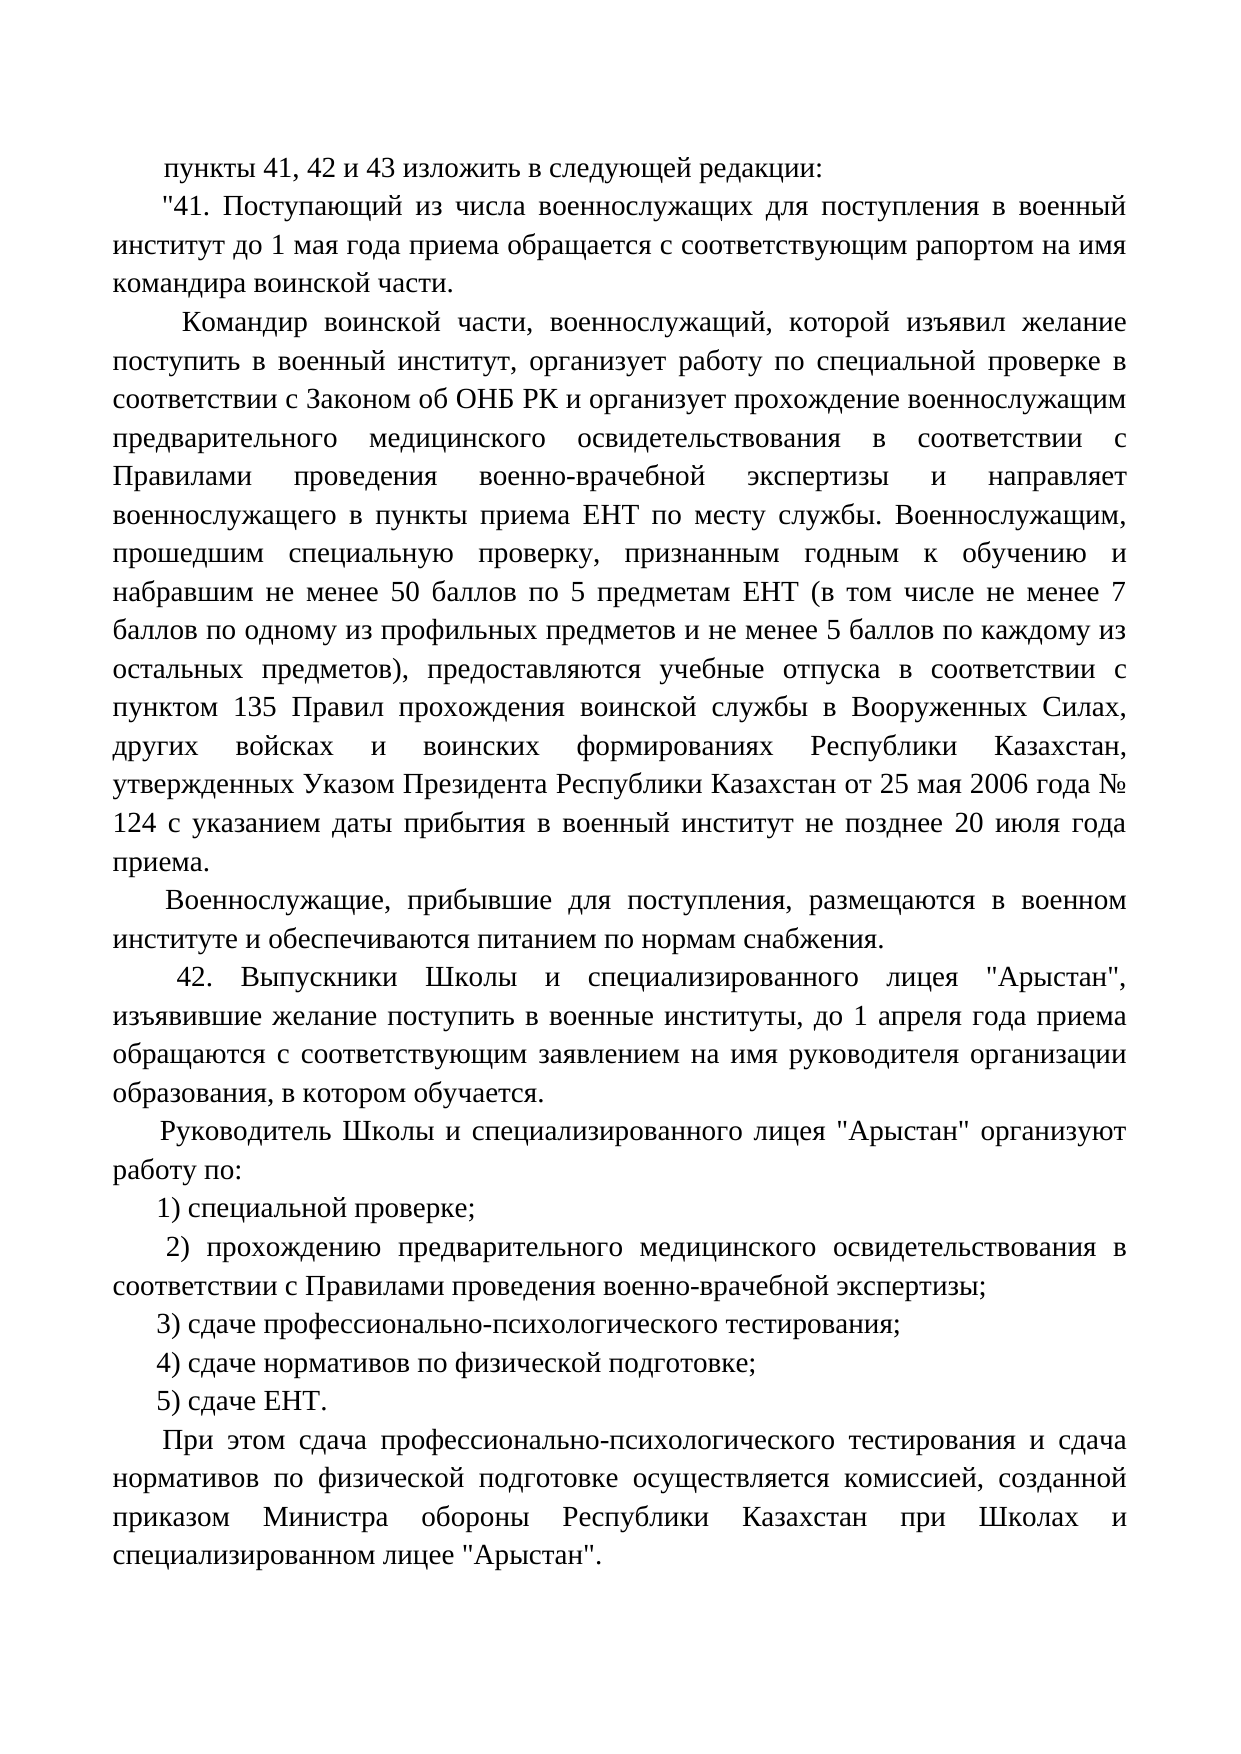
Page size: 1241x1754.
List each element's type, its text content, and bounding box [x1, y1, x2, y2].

text 42. Выпускники Школы и специализированного лицея "Арыстан", изъявившие желание поступить в военные институты, до 1 апреля года приема обращаются с соответствующим заявлением на имя руководителя организации образования, в котором обучается. [112, 959, 1128, 1108]
text Командир воинской части, военнослужащий, которой изъявил желание поступить в военный институт, организует работу по специальной проверке в соответствии с Законом об ОНБ РК и организует прохождение военнослужащим предварительного медицинского освидетельствования в соответствии с Правилами проведения военно-врачебной экспертизы и направляет военнослужащего в пункты приема ЕНТ по месту службы. Военнослужащим, прошедшим специальную проверку, признанным годным к обучению и набравшим не менее 50 баллов по 5 предметам ЕНТ (в том числе не менее 7 баллов по одному из профильных предметов и не менее 5 баллов по каждому из остальных предметов), предоставляются учебные отпуска в соответствии с пунктом 135 Правил прохождения воинской службы в Вооруженных Силах, других войсках и воинских формированиях Республики Казахстан, утвержденных Указом Президента Республики Казахстан от 25 мая 2006 года № 124 с указанием даты прибытия в военный институт не позднее 20 июля года приема. [112, 304, 1128, 877]
text 2) прохождению предварительного медицинского освидетельствования в соответствии с Правилами проведения военно-врачебной экспертизы; [112, 1229, 1128, 1301]
text "41. Поступающий из числа военнослужащих для поступления в военный институт до 1 мая года приема обращается с соответствующим рапортом на имя командира воинской части. [112, 188, 1128, 299]
text При этом сдача профессионально-психологического тестирования и сдача нормативов по физической подготовке осуществляется комиссией, созданной приказом Министра обороны Республики Казахстан при Школах и специализированном лицее "Арыстан". [112, 1422, 1128, 1571]
text 1) специальной проверке; [112, 1191, 1128, 1224]
text пункты 41, 42 и 43 изложить в следующей редакции: [112, 150, 1128, 183]
text 5) сдаче ЕНТ. [112, 1383, 1128, 1417]
text Военнослужащие, прибывшие для поступления, размещаются в военном институте и обеспечиваются питанием по нормам снабжения. [112, 882, 1128, 954]
text 4) сдаче нормативов по физической подготовке; [112, 1345, 1128, 1378]
text 3) сдаче профессионально-психологического тестирования; [112, 1306, 1128, 1340]
text Руководитель Школы и специализированного лицея "Арыстан" организуют работу по: [112, 1113, 1128, 1186]
